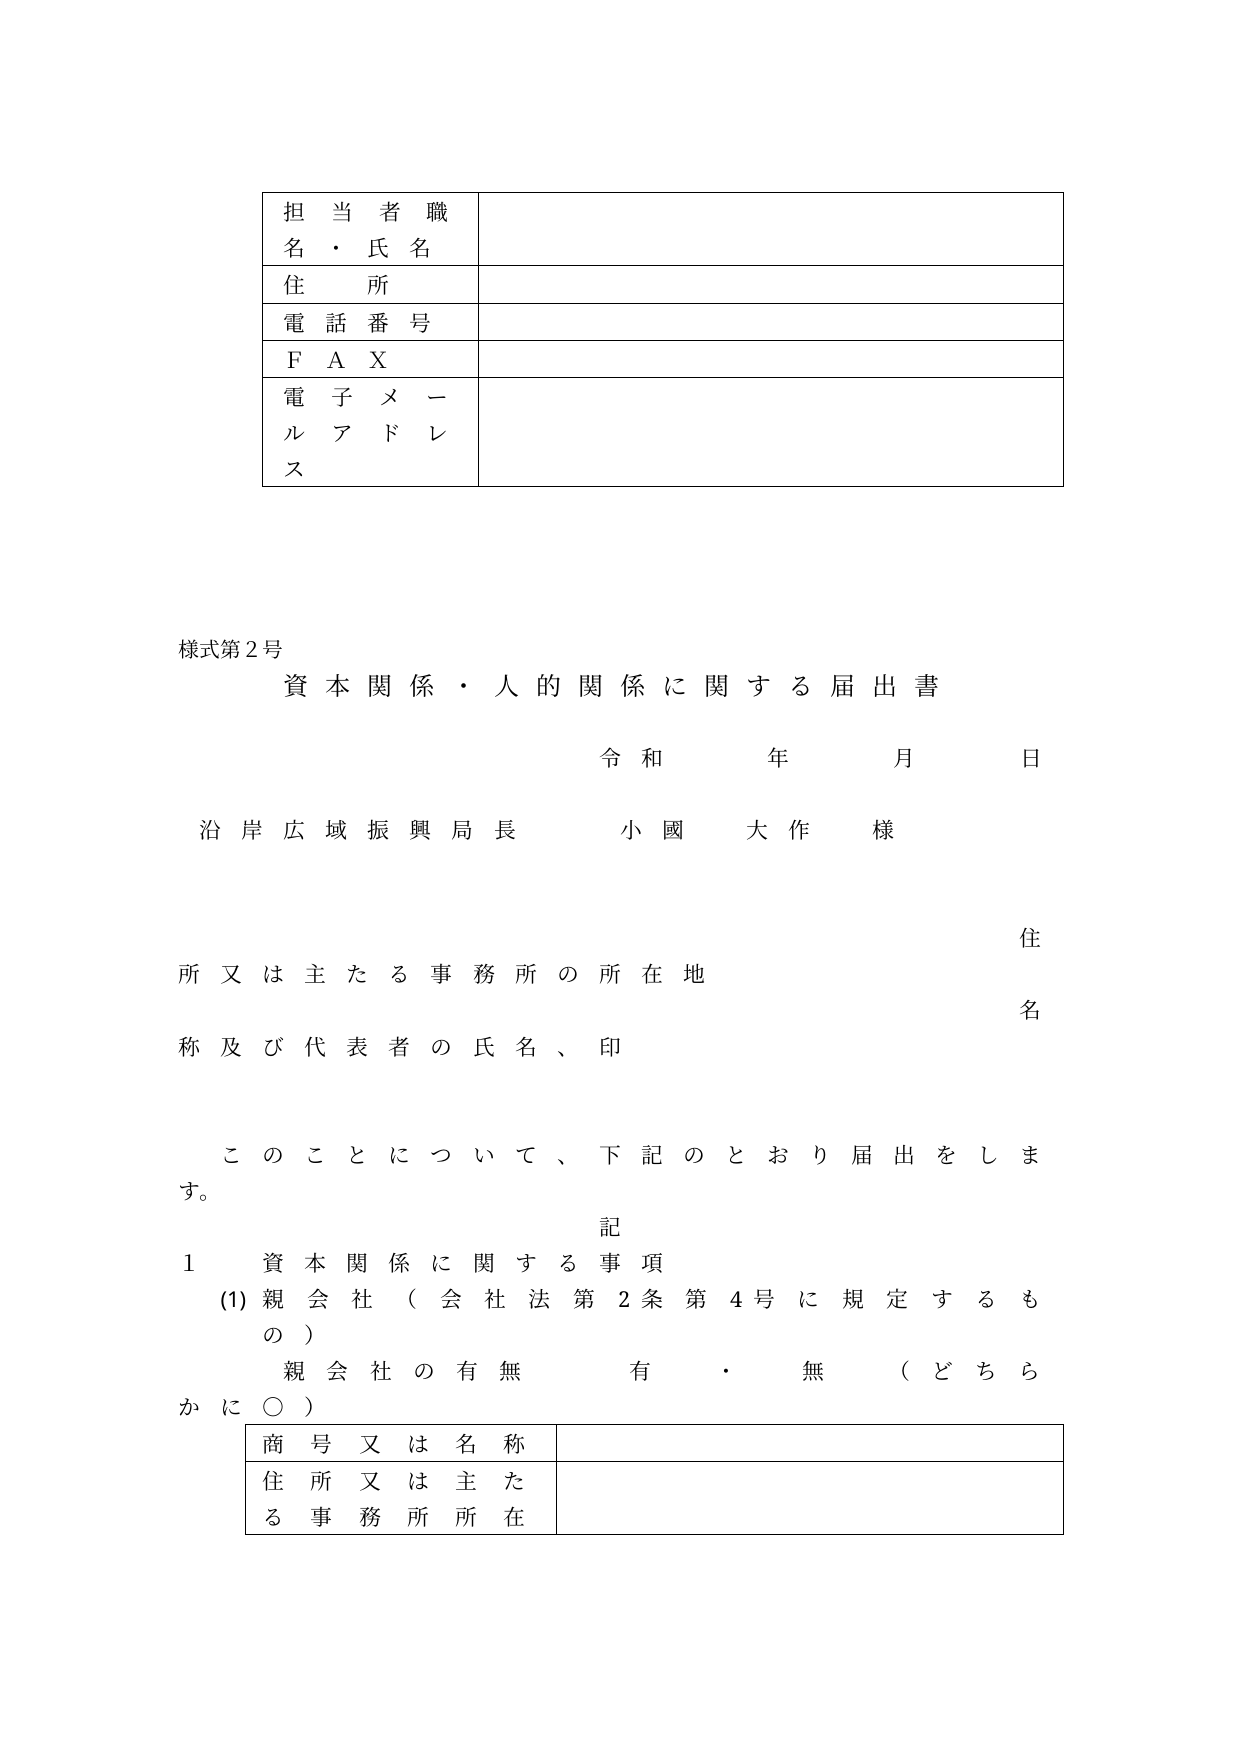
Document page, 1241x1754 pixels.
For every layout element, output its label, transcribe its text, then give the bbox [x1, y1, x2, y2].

table_header 商号又は名称 [246, 1425, 556, 1461]
table_cell 住所又は主たる事務所所在地 [246, 1462, 556, 1534]
table_cell [479, 304, 1063, 339]
table_cell 電話番号 [263, 304, 478, 339]
table_cell [479, 266, 1063, 302]
text 資本関係・人的関係に関する届出書 [178, 667, 1062, 703]
text このことについて、下記のとおり届出をします。 [178, 1136, 1062, 1208]
table_cell ＦＡＸ [263, 341, 478, 377]
list 親会社（会社法第2条第4号に規定するもの） [200, 1280, 1062, 1352]
table_cell [557, 1462, 1063, 1534]
text 名称及び代表者の氏名、印 [178, 991, 1062, 1063]
table_header 担当者職名・氏名 [263, 193, 478, 265]
table_cell 住 所 [263, 266, 478, 302]
table_header [557, 1425, 1063, 1461]
text 親会社の有無 有 ・ 無 （どちらかに○） [178, 1352, 1062, 1424]
table_header [479, 193, 1063, 265]
text 住所又は主たる事務所の所在地 [178, 919, 1062, 991]
text 令和 年 月 日 [178, 739, 1062, 775]
text 記 [178, 1208, 1062, 1244]
text 沿岸広域振興局長 小國 大作 様 [178, 811, 1062, 847]
table_cell [479, 341, 1063, 377]
table_cell [479, 378, 1063, 486]
text １ 資本関係に関する事項 [178, 1244, 1062, 1280]
table_cell 電子メールアドレス [263, 378, 478, 486]
text 様式第２号 [178, 631, 1062, 667]
